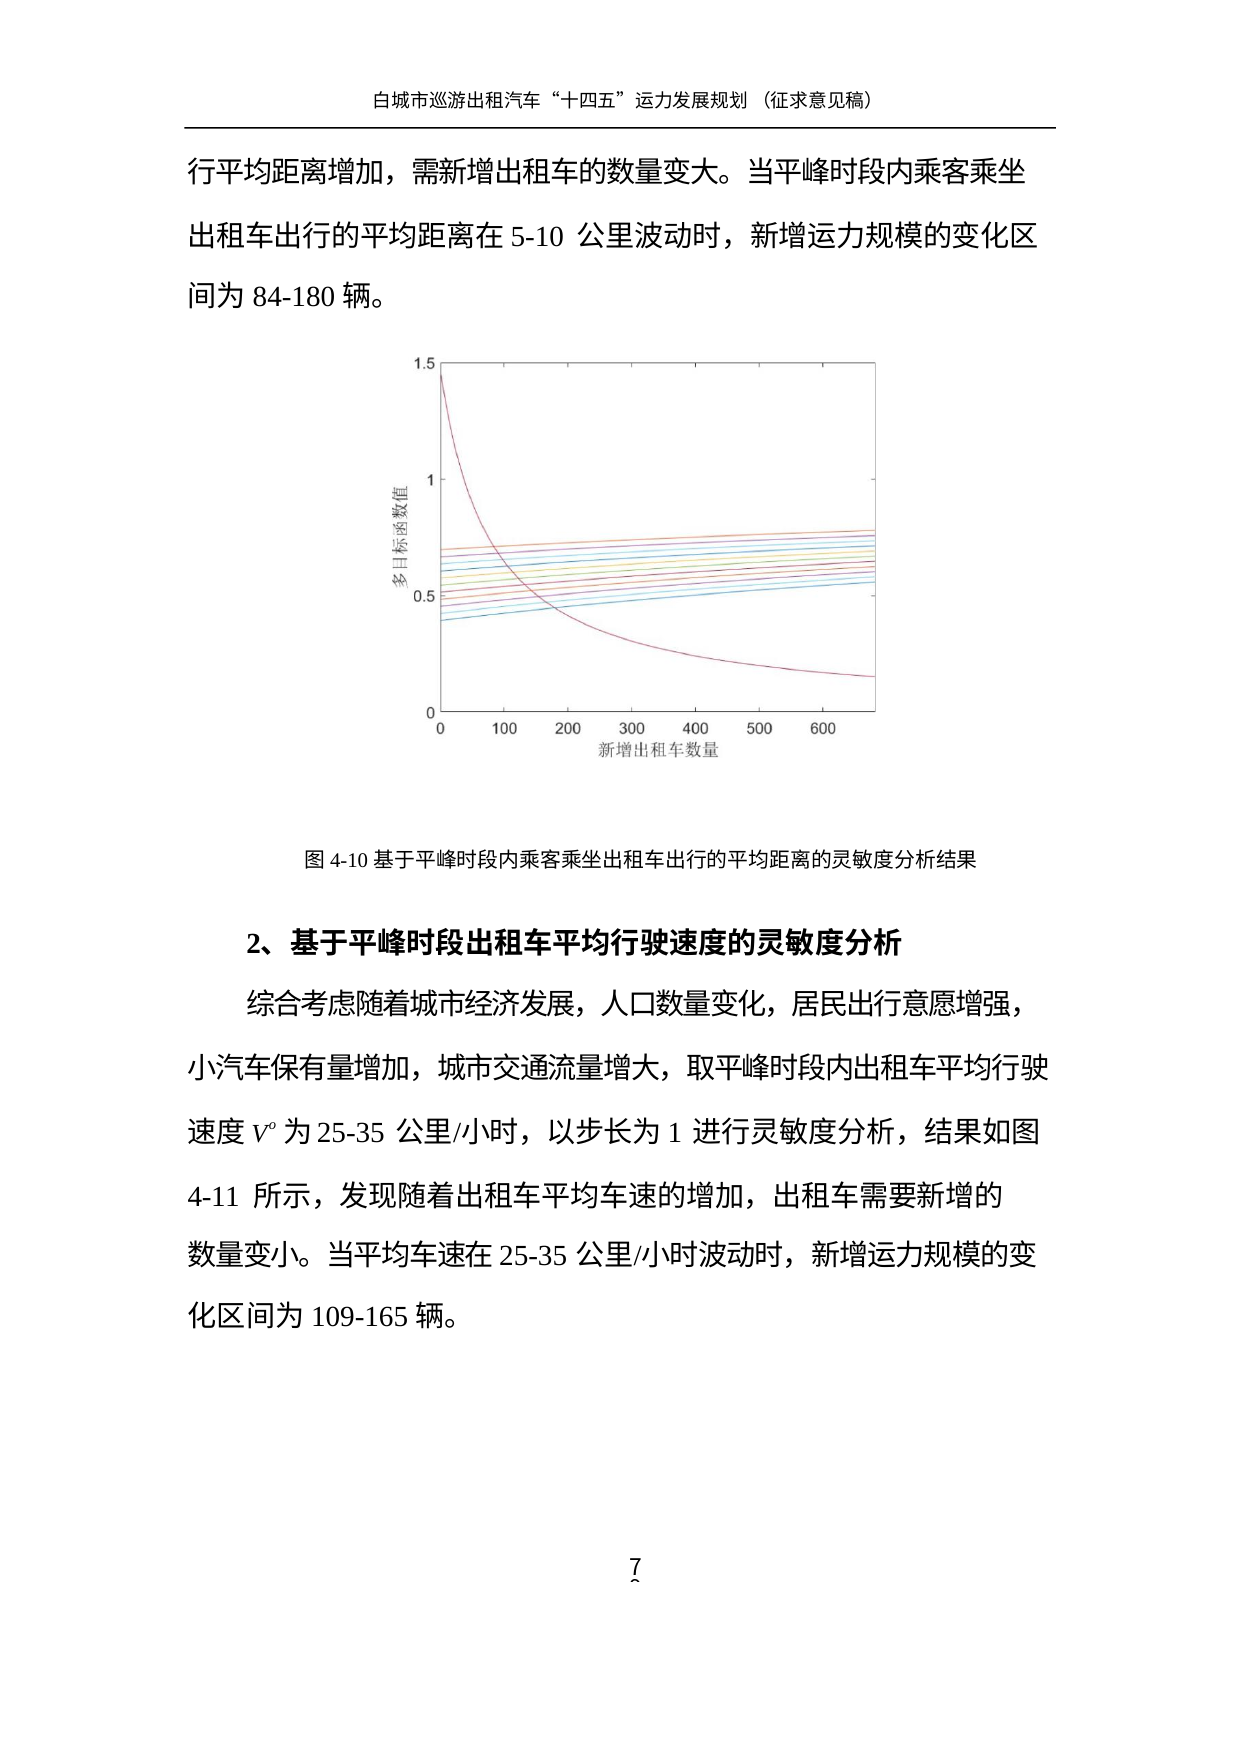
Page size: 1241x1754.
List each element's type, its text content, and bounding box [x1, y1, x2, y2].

subtitle 2、基于平峰时段出租车平均行驶速度的灵敏度分析 [246, 919, 1096, 962]
text 图 4-10 基于平峰时段内乘客乘坐出租车出行的平均距离的灵敏度分析结果 [185, 843, 1096, 873]
text 数量变小。当平均车速在 25-35 公里/小时波动时，新增运力规模的变 [187, 1236, 1096, 1273]
text 化区间为 109-165 辆。 [187, 1293, 1096, 1335]
text 行平均距离增加，需新增出租车的数量变大。当平峰时段内乘客乘坐出租车出行的平均距离在 5-10 公里波动时，新增运力规模的变化区 [187, 149, 1053, 255]
picture [392, 357, 876, 758]
text 间为 84-180 辆。 [187, 277, 1096, 314]
text 综合考虑随着城市经济发展，人口数量变化，居民出行意愿增强， 小汽车保有量增加，城市交通流量增大，取平峰时段内出租车平均行驶速度Vo 为 25-35 公里/小时，以步长为 1 进行灵敏度分析，结果如图 4-11 所示，发现随着出租车平均车速的增加，出租车需要新增的 [187, 981, 1068, 1214]
